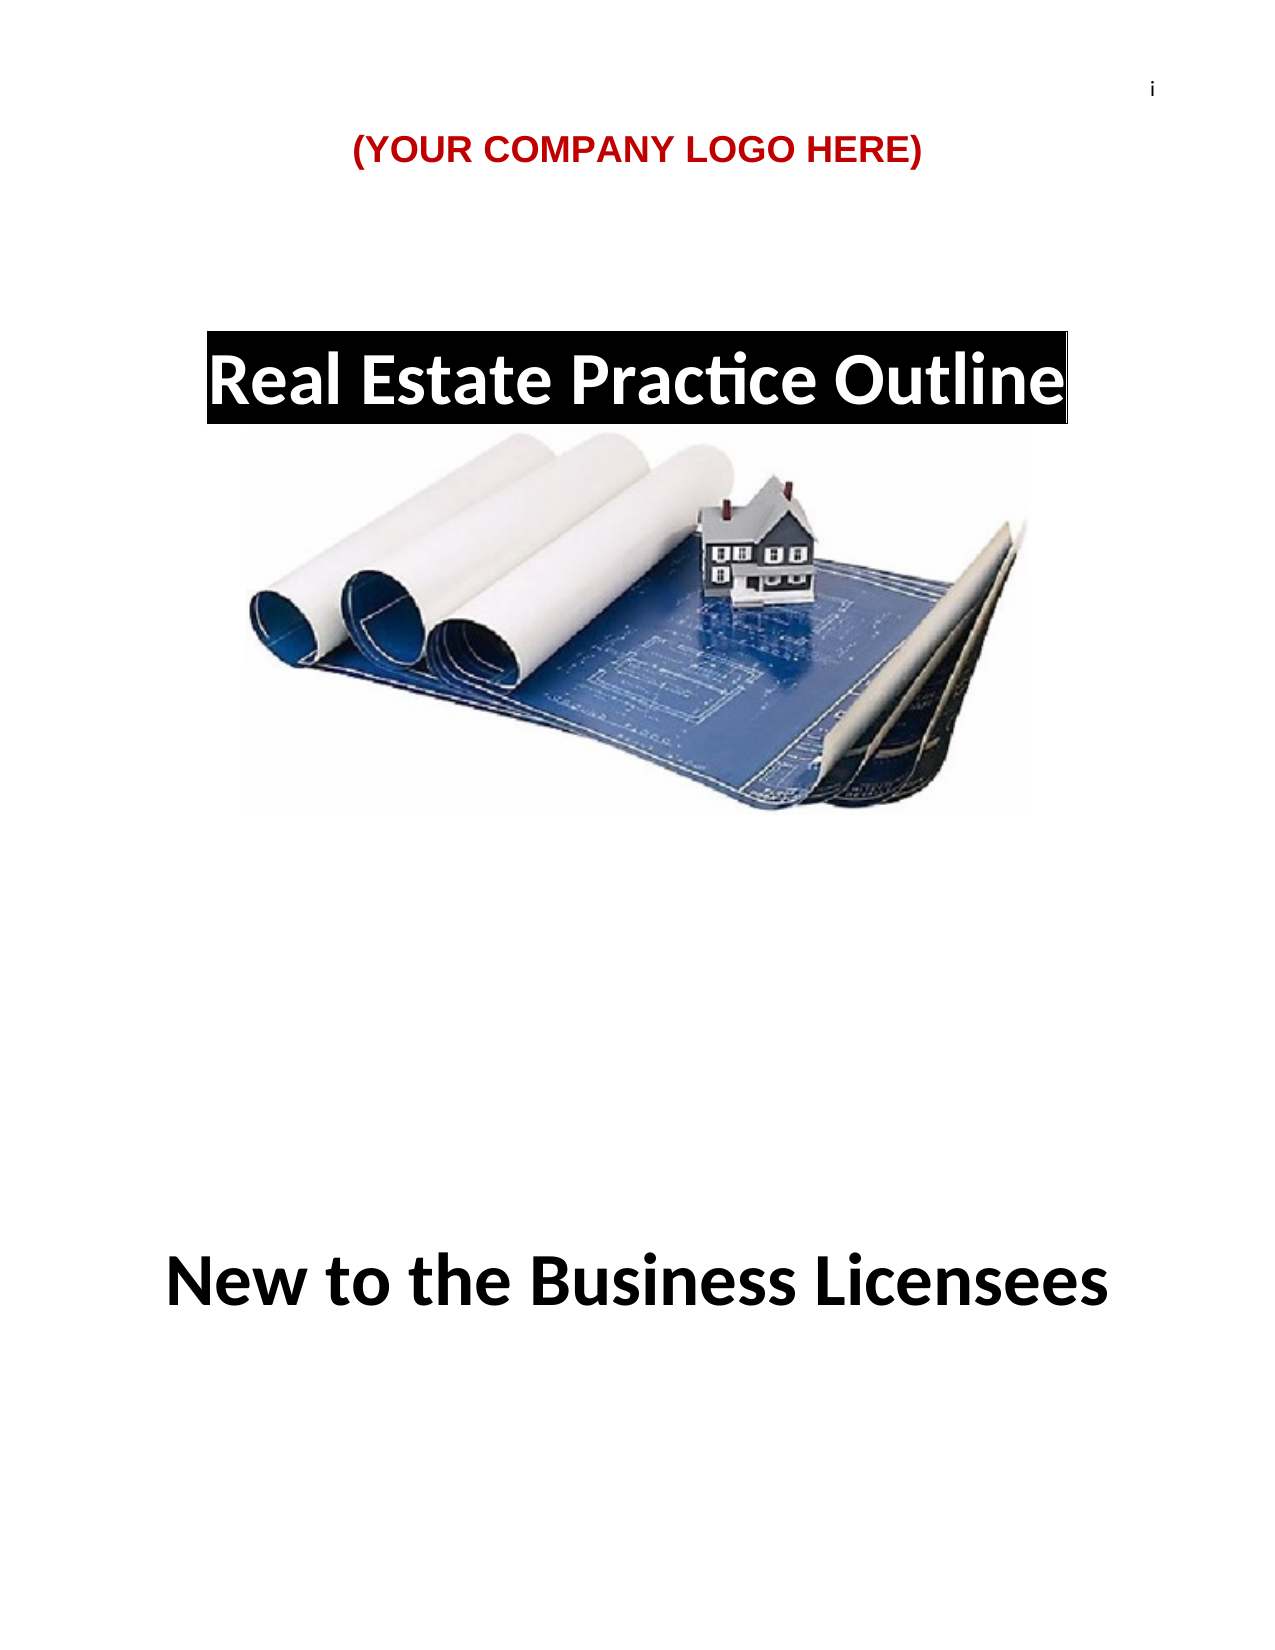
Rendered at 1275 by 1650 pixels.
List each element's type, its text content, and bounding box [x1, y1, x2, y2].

text New to the Business Licensees [120, 1232, 1155, 1324]
text (YOUR COMPANY LOGO HERE) [120, 127, 1155, 171]
picture [245, 429, 1030, 815]
